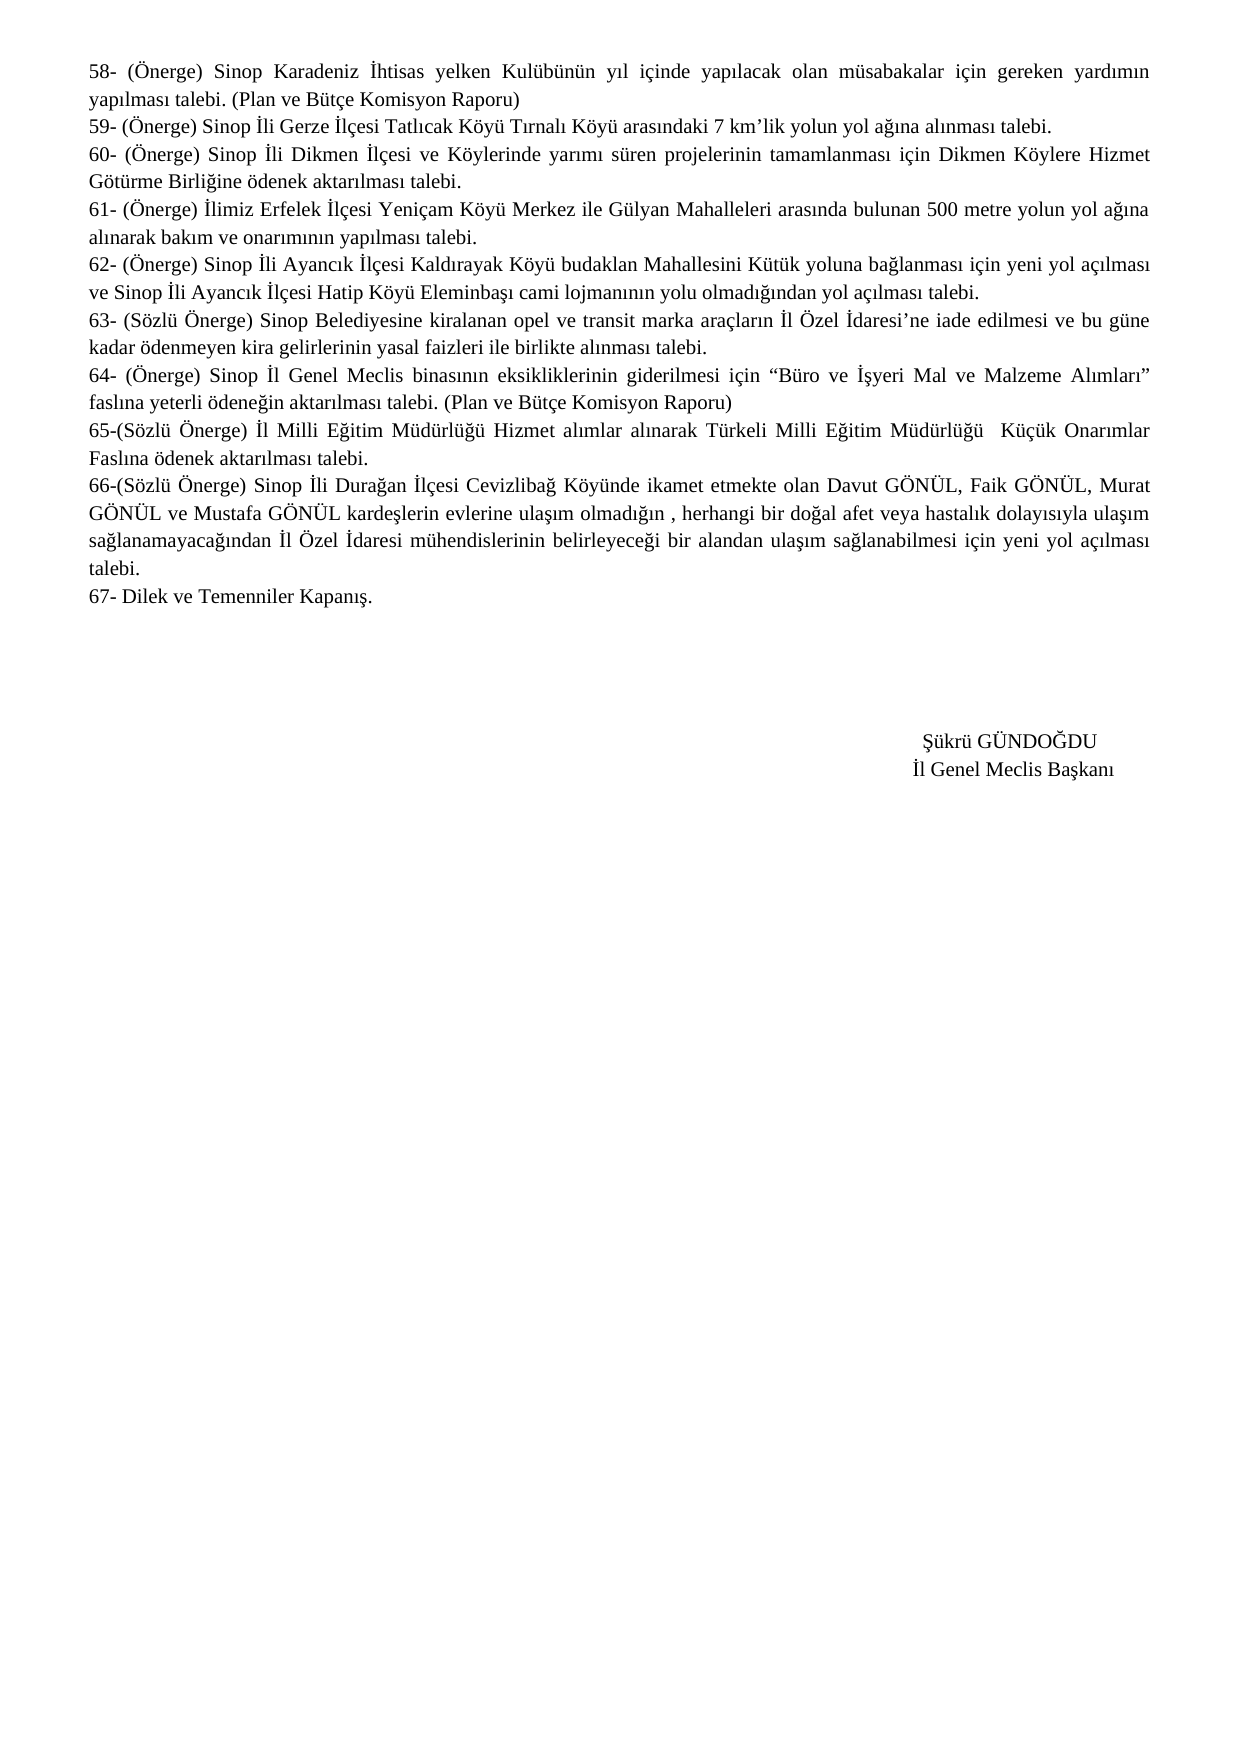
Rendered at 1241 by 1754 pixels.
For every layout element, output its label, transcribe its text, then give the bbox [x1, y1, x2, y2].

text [89, 59, 1152, 608]
text Şükrü GÜNDOĞDU İl Genel Meclis Başkanı [89, 729, 1152, 840]
